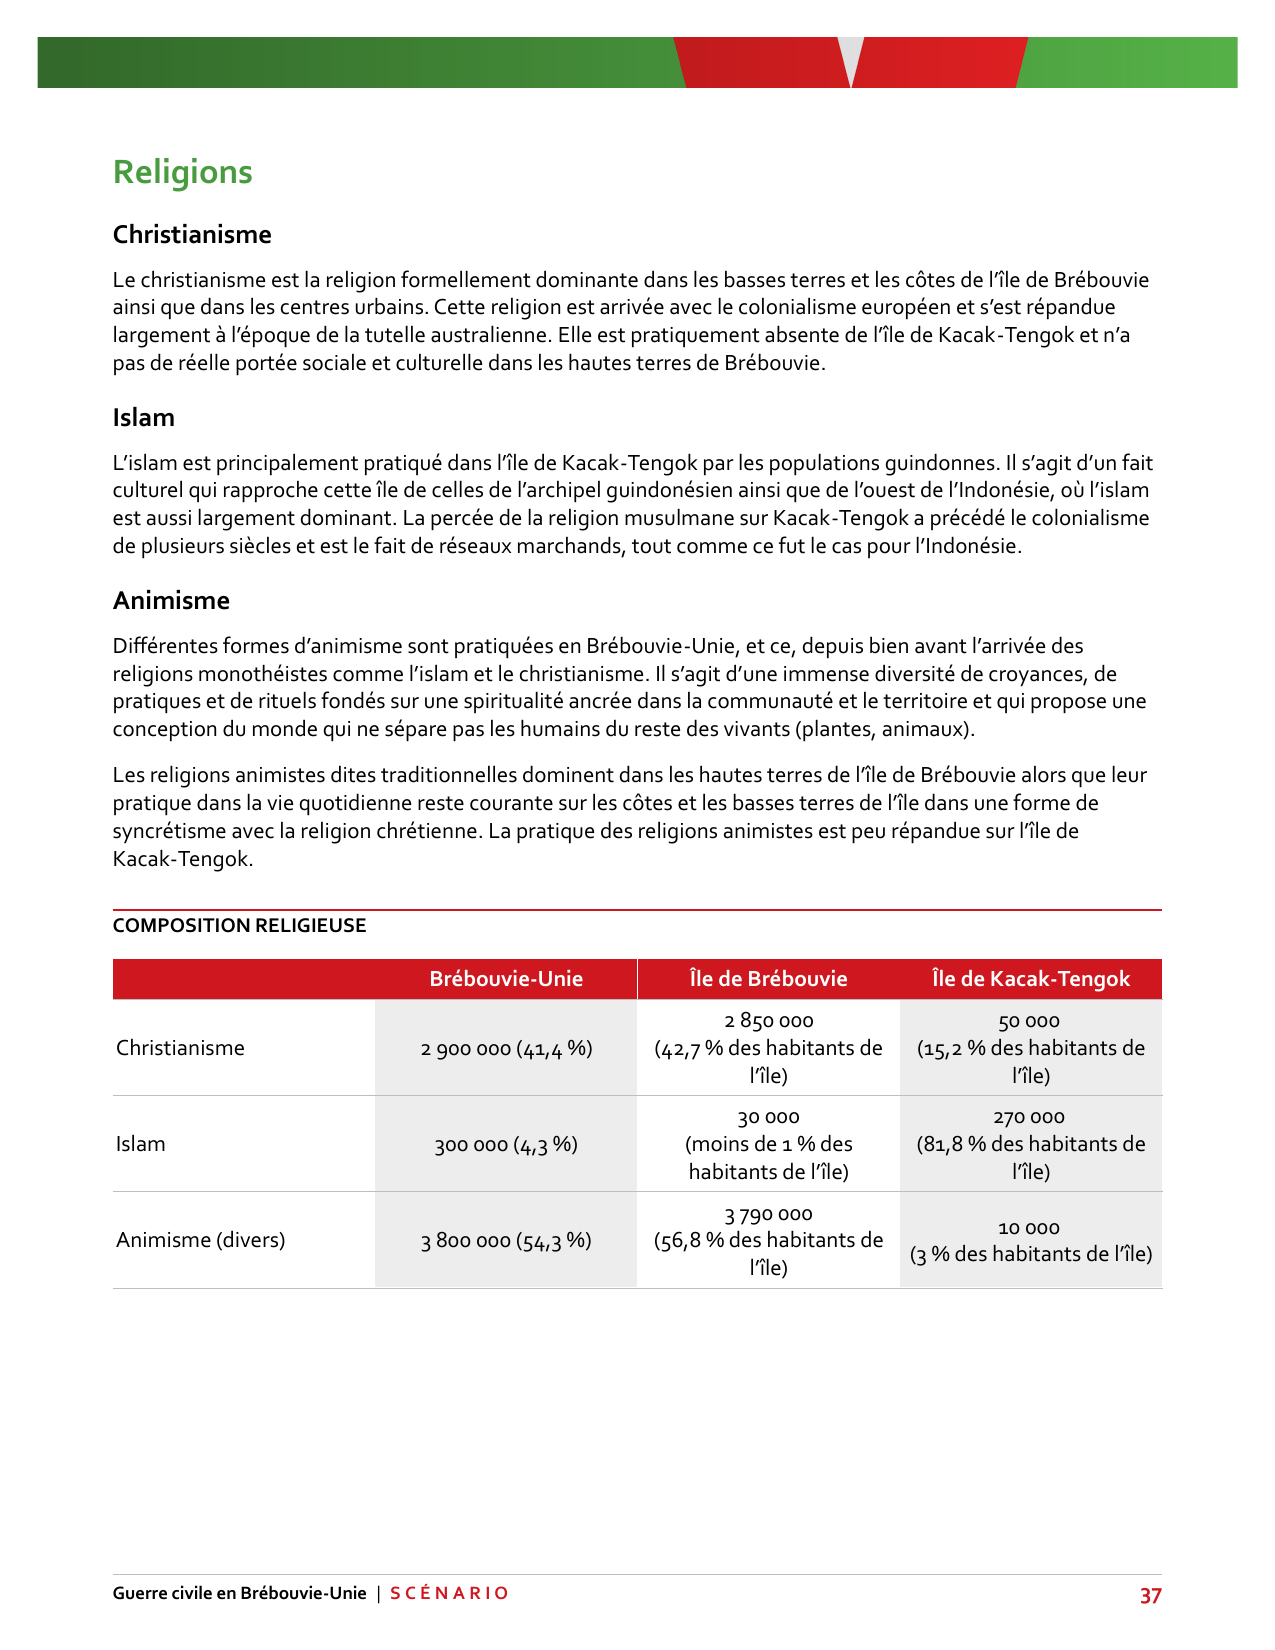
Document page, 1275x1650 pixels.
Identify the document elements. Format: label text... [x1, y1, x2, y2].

text Christianisme [112, 218, 1162, 251]
table_cell 2 850 000 (42,7 % des habitants de l’île) [638, 1000, 900, 1095]
picture [37, 37, 1238, 88]
text Islam [112, 401, 1162, 434]
text L’islam est principalement pratiqué dans l’île de Kacak-Tengok par les populations guindonnes. Il s’agit d’un fait culturel qui rapproche cette île de celles de l’archipel guindonésien ainsi que de l’ouest de l’Indonésie, où l’islam est aussi largement dominant. La percée de la religion musulmane sur Kacak-Tengok a précédé le colonialisme de plusieurs siècles et est le fait de réseaux marchands, tout comme ce fut le cas pour l’Indonésie. [112, 448, 1162, 559]
table_cell 300 000 (4,3 %) [375, 1096, 637, 1191]
table_cell 30 000 (moins de 1 % des habitants de l’île) [638, 1096, 900, 1191]
text Les religions animistes dites traditionnelles dominent dans les hautes terres de l’île de Brébouvie alors que leur pratique dans la vie quotidienne reste courante sur les côtes et les basses terres de l’île dans une forme de syncrétisme avec la religion chrétienne. La pratique des religions animistes est peu répandue sur l’île de Kacak-Tengok. [112, 761, 1162, 872]
table_cell Animisme (divers) [113, 1192, 375, 1287]
table_header Île de Brébouvie [638, 959, 900, 999]
text Composition religieuse [112, 910, 1162, 938]
table_cell Christianisme [113, 1000, 375, 1095]
table_cell 10 000 (3 % des habitants de l’île) [900, 1192, 1162, 1287]
table_header Brébouvie-Unie [375, 959, 637, 999]
text Religions [112, 150, 1162, 193]
table_header Île de Kacak-Tengok [900, 959, 1162, 999]
table_cell 2 900 000 (41,4 %) [375, 1000, 637, 1095]
table_cell Islam [113, 1096, 375, 1191]
table_cell 270 000 (81,8 % des habitants de l’île) [900, 1096, 1162, 1191]
table_cell 3 800 000 (54,3 %) [375, 1192, 637, 1287]
table_header [113, 959, 375, 999]
text Le christianisme est la religion formellement dominante dans les basses terres et les côtes de l’île de Brébouvie ainsi que dans les centres urbains. Cette religion est arrivée avec le colonialisme européen et s’est répandue largement à l’époque de la tutelle australienne. Elle est pratiquement absente de l’île de Kacak-Tengok et n’a pas de réelle portée sociale et culturelle dans les hautes terres de Brébouvie. [112, 265, 1162, 376]
table_cell 3 790 000 (56,8 % des habitants de l’île) [638, 1192, 900, 1287]
table_cell 50 000 (15,2 % des habitants de l’île) [900, 1000, 1162, 1095]
text Différentes formes d’animisme sont pratiquées en Brébouvie-Unie, et ce, depuis bien avant l’arrivée des religions monothéistes comme l’islam et le christianisme. Il s’agit d’une immense diversité de croyances, de pratiques et de rituels fondés sur une spiritualité ancrée dans la communauté et le territoire et qui propose une conception du monde qui ne sépare pas les humains du reste des vivants (plantes, animaux). [112, 631, 1162, 742]
text Animisme [112, 584, 1162, 617]
